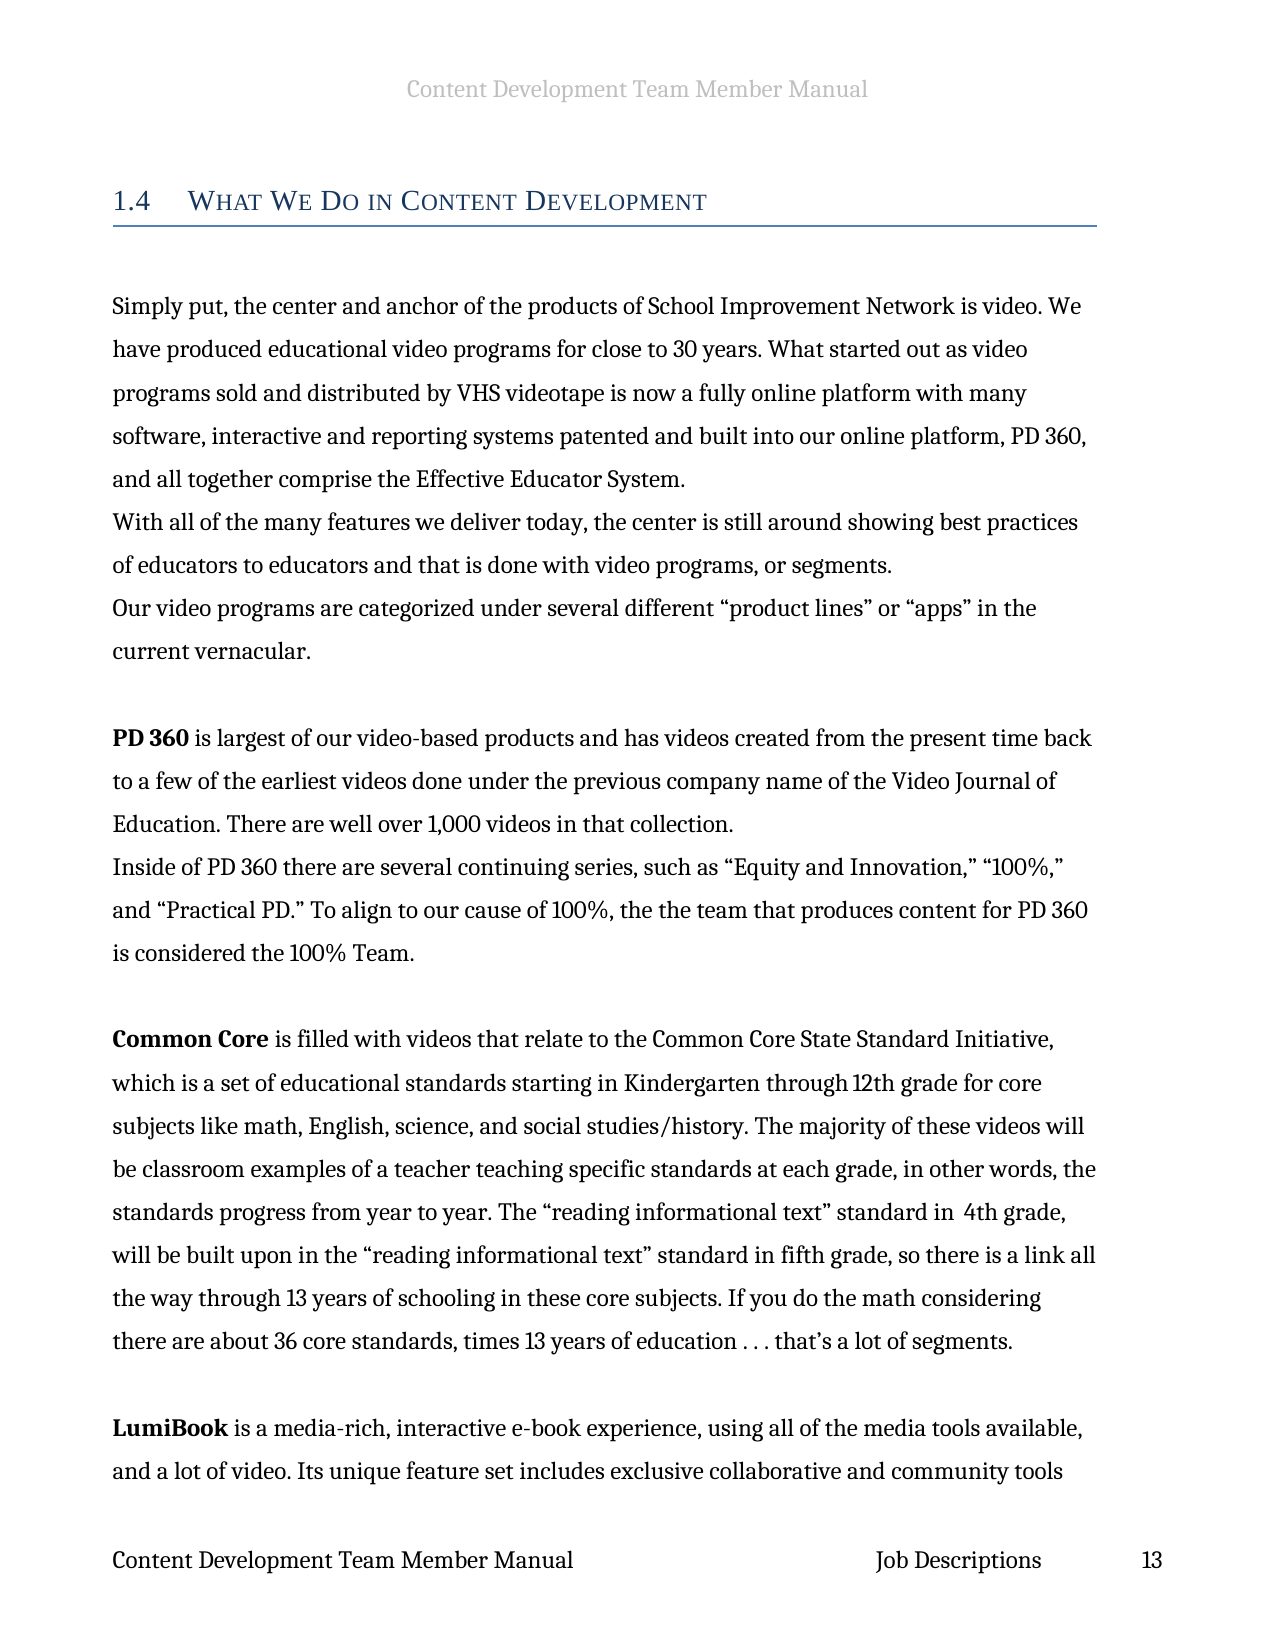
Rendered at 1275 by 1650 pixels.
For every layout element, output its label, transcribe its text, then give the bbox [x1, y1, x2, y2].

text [112, 1413, 1097, 1485]
text With all of the many features we deliver today, the center is still around showing best practices of educators to educators and that is done with video programs, or segments. [112, 508, 1097, 580]
text PD 360 is largest of our video-based products and has videos created from the present time back to a few of the earliest videos done under the previous company name of the Video Journal of Education. There are well over 1,000 videos in that collection. [112, 723, 1097, 838]
text Simply put, the center and anchor of the products of School Improvement Network is video. We have produced educational video programs for close to 30 years. What started out as video programs sold and distributed by VHS videotape is now a fully online platform with many software, interactive and reporting systems patented and built into our online platform, PD 360, and all together comprise the Effective Educator System. [112, 292, 1097, 493]
text Inside of PD 360 there are several continuing series, such as “Equity Innovation “100%and “Practical PD [112, 853, 1097, 968]
title 1.4 What o in Content Development [112, 183, 1097, 227]
text Common Core is filled with videos that relate to the Common Core State Standard Initiative, which is a set of educational standards starting in Kindergarten through grade for core subjects like , English, , and /. The majority of these videos will be classroom examples of a teacher teaching specific standards at each grade, in other words, the standards progress from year to year. The “reading informational text” standard in 4th grade, will be built upon in the “reading informational text” standard in fifth grade, so there is a link all the way through 13 years of schooling in these core subjects. If you do the math considering there are about 36 core standards, times 13 years of educationthat’s a lot of segments. [112, 1025, 1097, 1356]
text Our video programs are categorized under several different “product lines” or “apps” in the current vernacular. [112, 594, 1097, 666]
